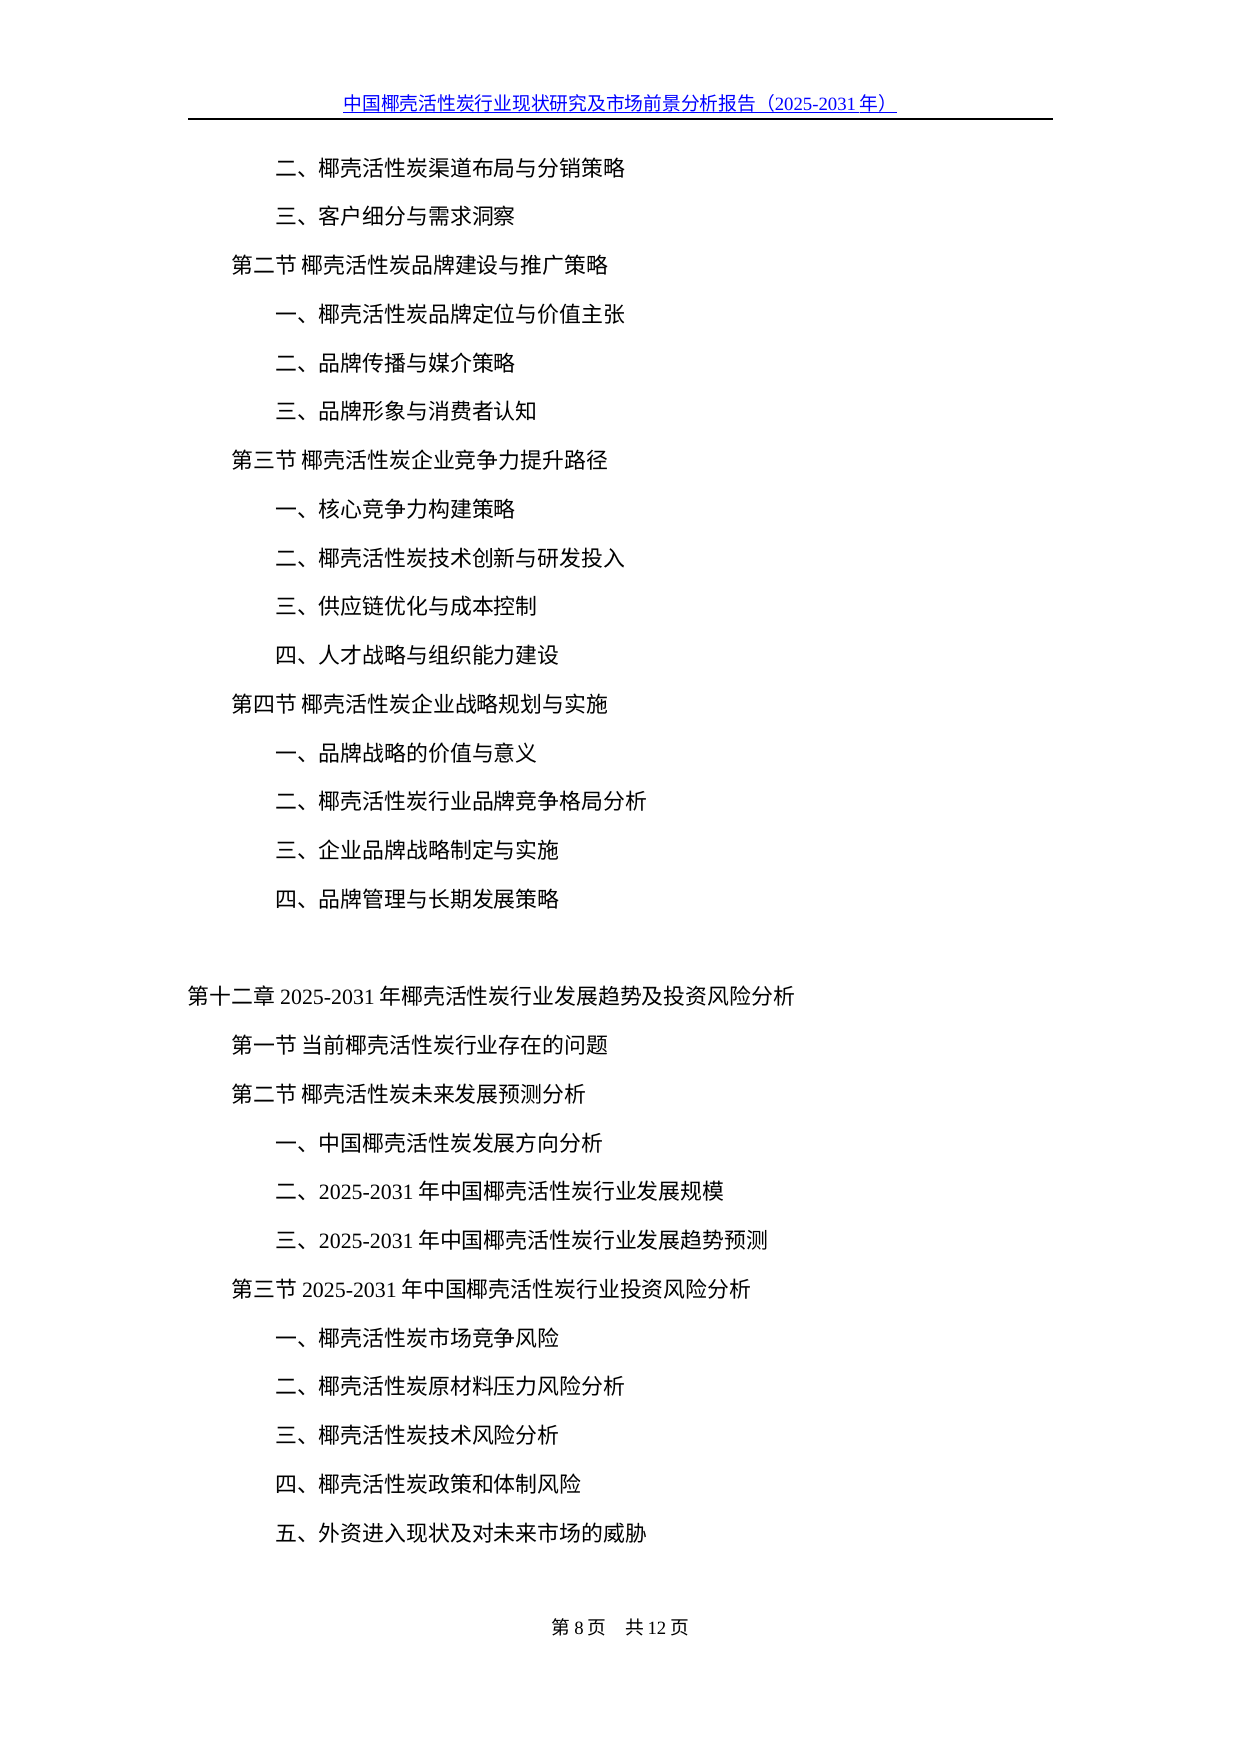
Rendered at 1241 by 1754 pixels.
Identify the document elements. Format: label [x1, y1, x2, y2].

text [187, 150, 1053, 1548]
